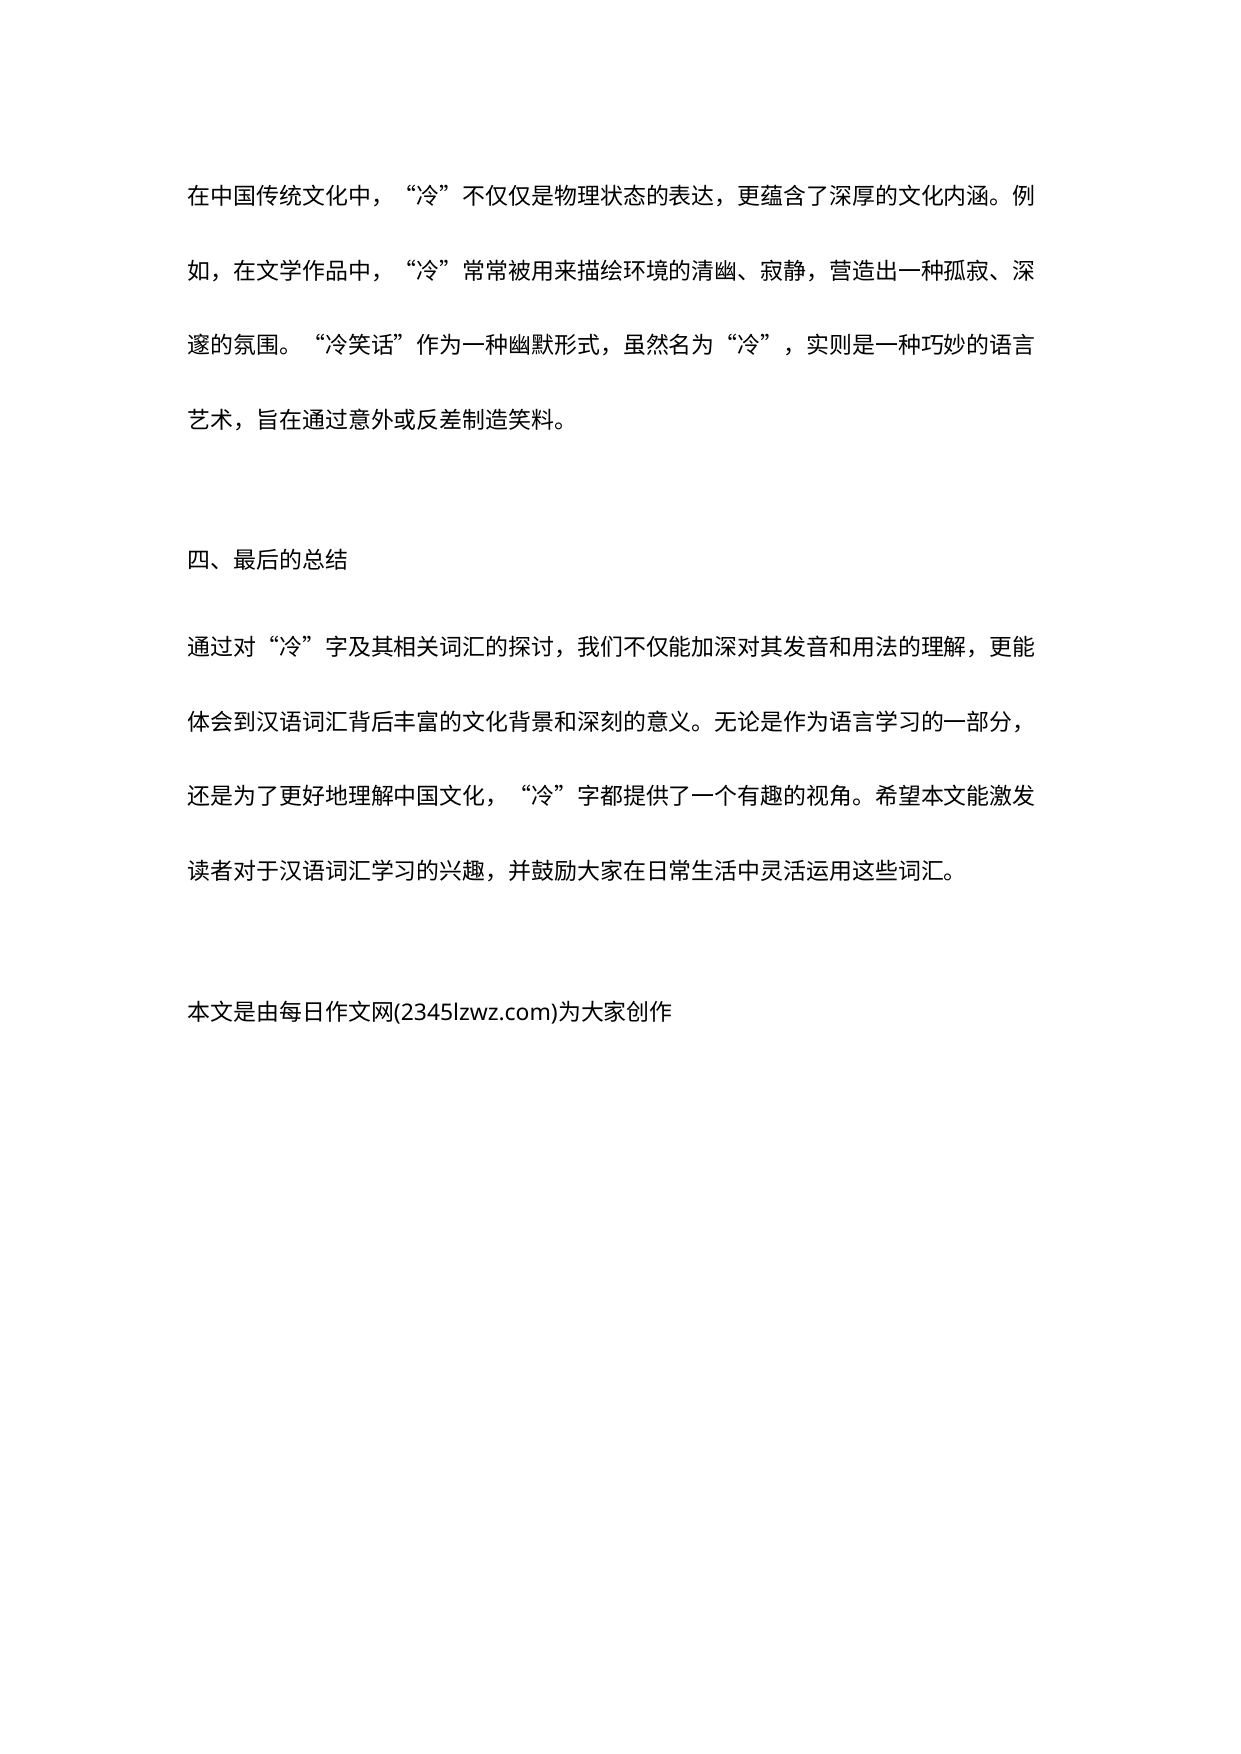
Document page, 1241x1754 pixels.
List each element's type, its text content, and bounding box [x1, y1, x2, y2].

text 本文是由每日作文网(2345lzwz.com)为大家创作 [187, 977, 1053, 1042]
text 在中国传统文化中，“冷”不仅仅是物理状态的表达，更蕴含了深厚的文化内涵。例如，在文学作品中，“冷”常常被用来描绘环境的清幽、寂静，营造出一种孤寂、深邃的氛围。“冷笑话”作为一种幽默形式，虽然名为“冷”，实则是一种巧妙的语言艺术，旨在通过意外或反差制造笑料。 [187, 162, 1053, 451]
text 四、最后的总结 [187, 526, 1053, 591]
text 通过对“冷”字及其相关词汇的探讨，我们不仅能加深对其发音和用法的理解，更能体会到汉语词汇背后丰富的文化背景和深刻的意义。无论是作为语言学习的一部分，还是为了更好地理解中国文化，“冷”字都提供了一个有趣的视角。希望本文能激发读者对于汉语词汇学习的兴趣，并鼓励大家在日常生活中灵活运用这些词汇。 [187, 613, 1053, 902]
